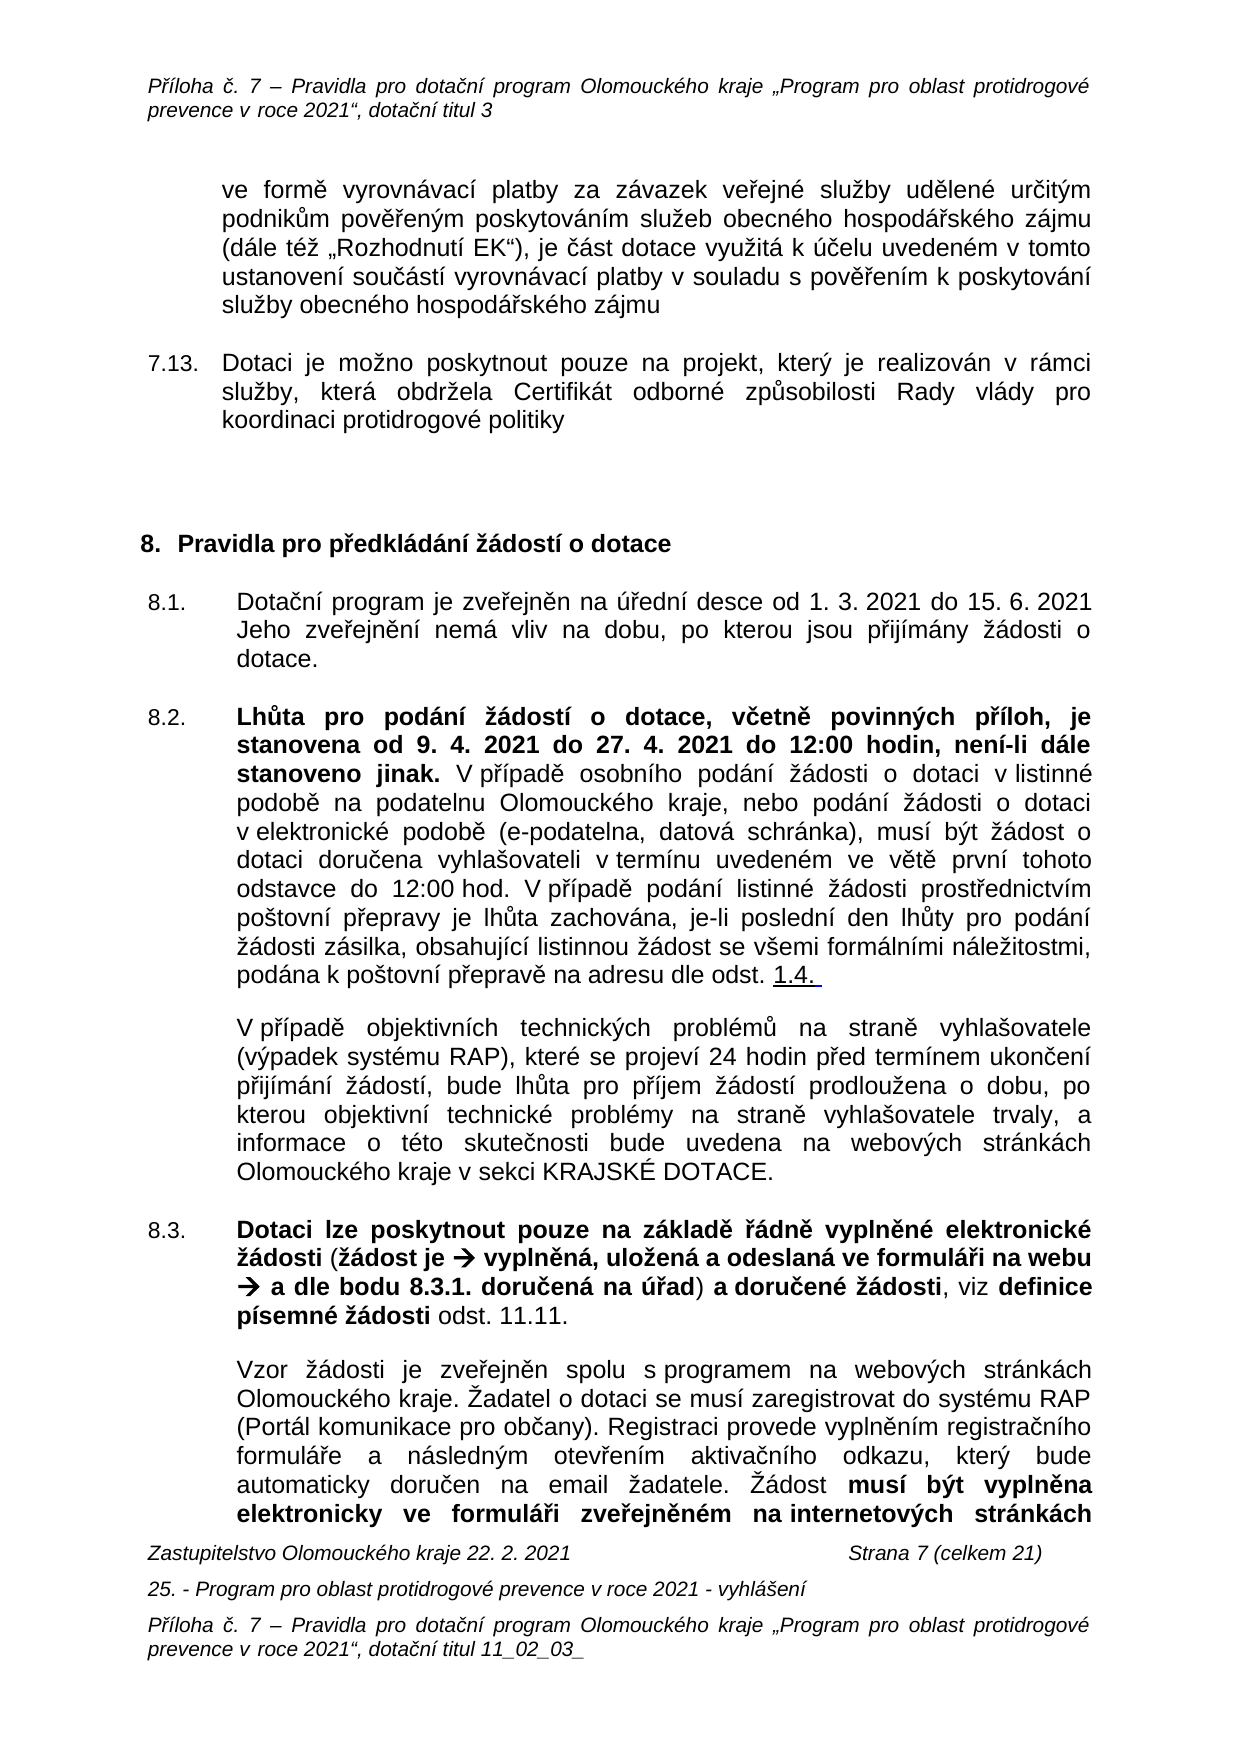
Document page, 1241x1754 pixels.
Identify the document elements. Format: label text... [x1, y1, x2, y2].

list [148, 176, 1092, 319]
list Dotaci lze poskytnout pouze na základě řádně vyplněné elektronické žádosti (žádost je vyplněná, uložená a odeslaná ve formuláři na webu a dle bodu 8.3.1. doručená na úřad) a doručené žádosti, viz definice písemné žádosti odst. 11.11. [148, 1214, 1092, 1330]
list Pravidla pro předkládání žádostí o dotace [140, 529, 1092, 558]
list Dotační program je zveřejněn na úřední desce od 1. 3. 2021 do 15. 6. 2021 Jeho zveřejnění nemá vliv na dobu, po kterou jsou přijímány žádosti o dotace. [148, 587, 1092, 673]
list Lhůta pro podání žádostí o dotace, včetně povinných příloh, je stanovena od 9. 4. 2021 do 27. 4. 2021 do 12:00 hodin, není-li dále stanoveno jinak. V případě osobního podání žádosti o dotaci v listinné podobě na podatelnu Olomouckého kraje, nebo podání žádosti o dotaci v elektronické podobě (e-podatelna, datová schránka), musí být žádost o dotaci doručena vyhlašovateli v termínu uvedeném ve větě první tohoto odstavce do 12:00 hod. V případě podání listinné žádosti prostřednictvím poštovní přepravy je lhůta zachována, je-li poslední den lhůty pro podání žádosti zásilka, obsahující listinnou žádost se všemi formálními náležitostmi, podána k poštovní přepravě na adresu dle odst. 1.4. [148, 702, 1092, 989]
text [236, 1355, 1092, 1527]
list V případě objektivních technických problémů na straně vyhlašovatele (výpadek systému RAP), které se projeví 24 hodin před termínem ukončení přijímání žádostí, bude lhůta pro příjem žádostí prodloužena o dobu, po kterou objektivní technické problémy na straně vyhlašovatele trvaly, a informace o této skutečnosti bude uvedena na webových stránkách Olomouckého kraje v sekci KRAJSKÉ DOTACE. [236, 1013, 1092, 1186]
list Dotaci je možno poskytnout pouze na projekt, který je realizován v rámci služby, která obdržela Certifikát odborné způsobilosti Rady vlády pro koordinaci protidrogové politiky [148, 348, 1092, 434]
